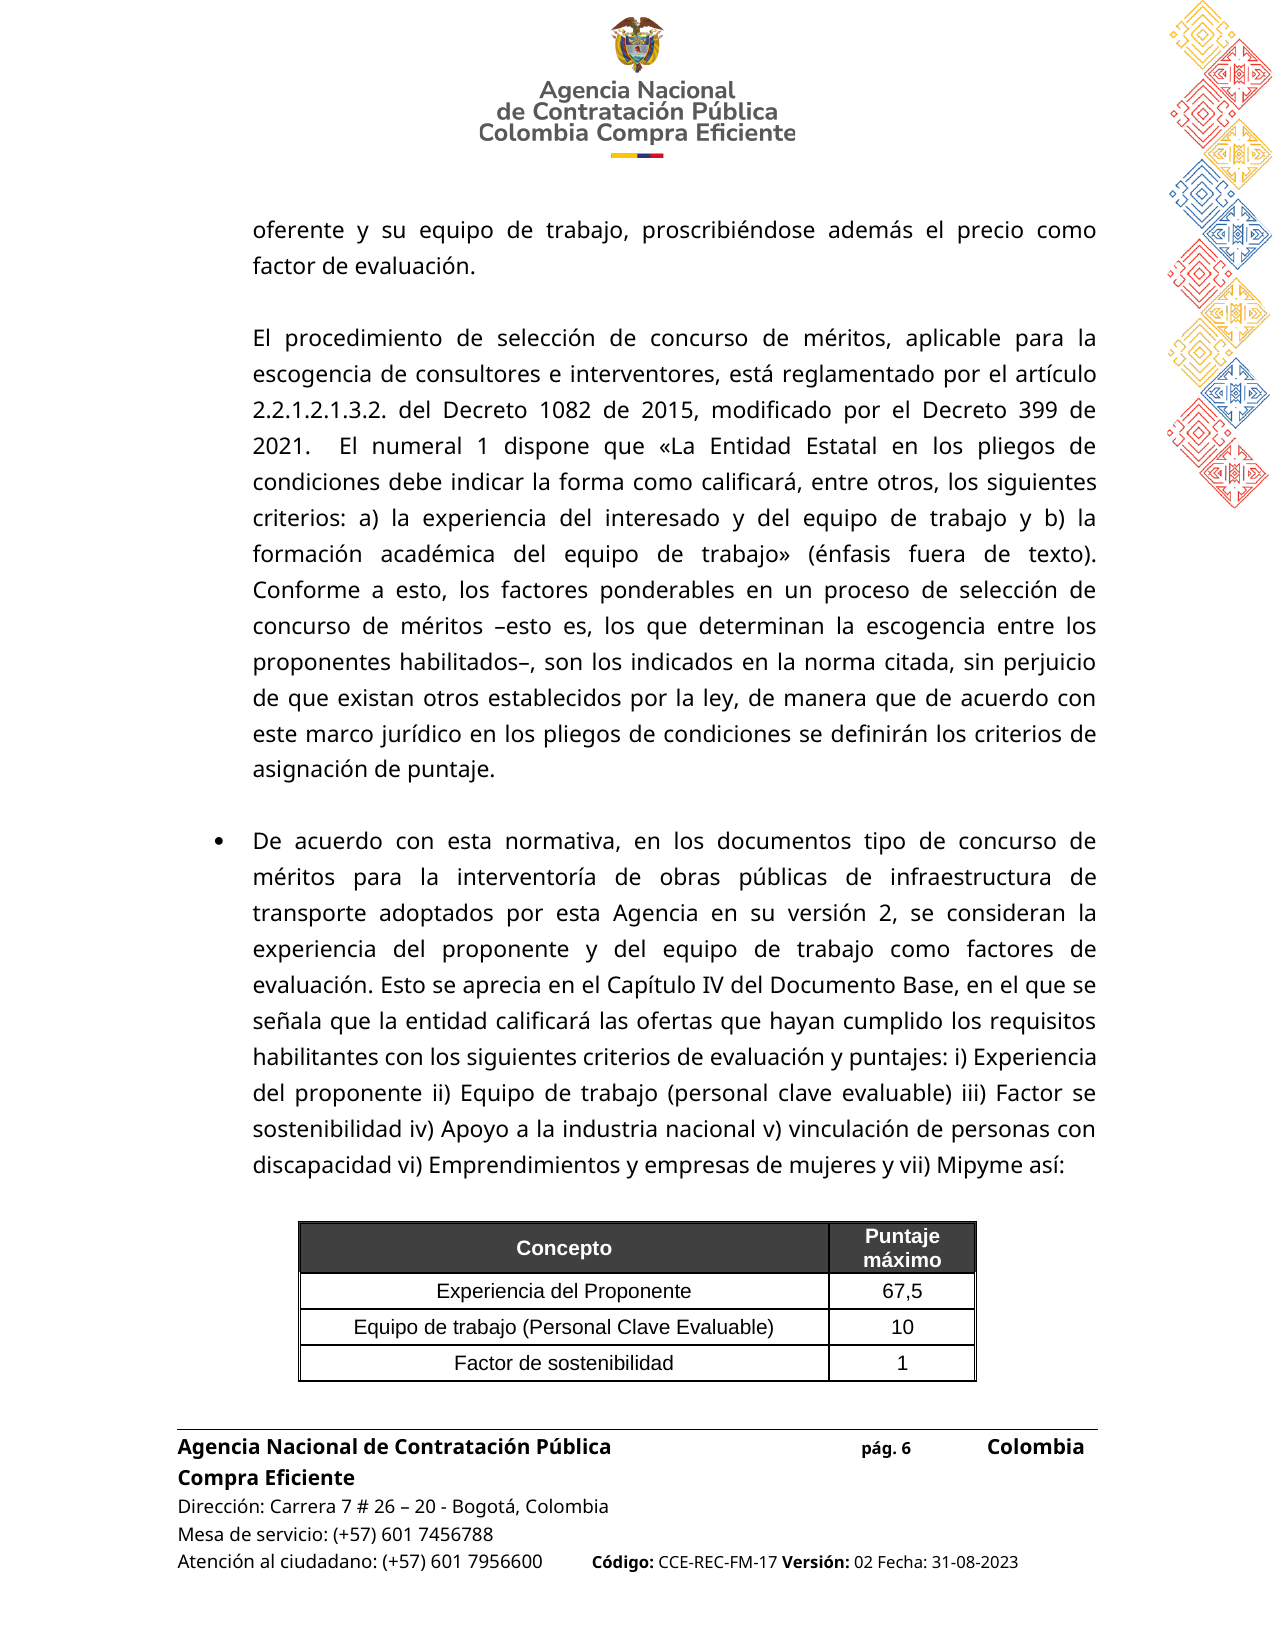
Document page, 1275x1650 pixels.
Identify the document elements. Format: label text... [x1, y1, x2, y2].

table_cell Equipo de trabajo (Personal Clave Evaluable) [301, 1310, 828, 1343]
picture [1165, 0, 1272, 506]
table_cell 67,5 [830, 1274, 974, 1308]
table_cell Factor de sostenibilidad [301, 1346, 828, 1379]
table_cell 10 [830, 1310, 974, 1343]
table_cell 1 [830, 1346, 974, 1379]
picture [479, 17, 796, 158]
table_header Puntaje máximo [830, 1224, 974, 1272]
list De acuerdo con esta normativa, en los documentos tipo de concurso de méritos para la interventoría de obras públicas de infraestructura de transporte adoptados por esta Agencia en su versión 2, se consideran la experiencia del proponente y del equipo de trabajo como factores de evaluación. Esto se aprecia en el Capítulo IV del Documento Base, en el que se señala que la entidad calificará las ofertas que hayan cumplido los requisitos habilitantes con los siguientes criterios de evaluación y puntajes: i) Experiencia del proponente ii) Equipo de trabajo (personal clave evaluable) iii) Factor se sostenibilidad iv) Apoyo a la industria nacional v) vinculación de personas con discapacidad vi) Emprendimientos y empresas de mujeres y vii) Mipyme así: [215, 825, 1098, 1180]
table_cell Experiencia del Proponente [301, 1274, 828, 1308]
table_header Concepto [301, 1224, 828, 1272]
list El procedimiento de selección de concurso de méritos, aplicable para la escogencia de consultores e interventores, está reglamentado por el artículo 2.2.1.2.1.3.2. del Decreto 1082 de 2015, modificado por el Decreto 399 de 2021. El numeral 1 dispone que «La Entidad Estatal en los pliegos de condiciones debe indicar la forma como calificará, entre otros, los siguientes criterios: a) la experiencia del interesado y del equipo de trabajo y b) la formación académica del equipo de trabajo» (énfasis fuera de texto). Conforme a esto, los factores ponderables en un proceso de selección de concurso de méritos –esto es, los que determinan la escogencia entre los proponentes habilitados–, son los indicados en la norma citada, sin perjuicio de que existan otros establecidos por la ley, de manera que de acuerdo con este marco jurídico en los pliegos de condiciones se definirán los criterios de asignación de puntaje. [252, 322, 1098, 785]
